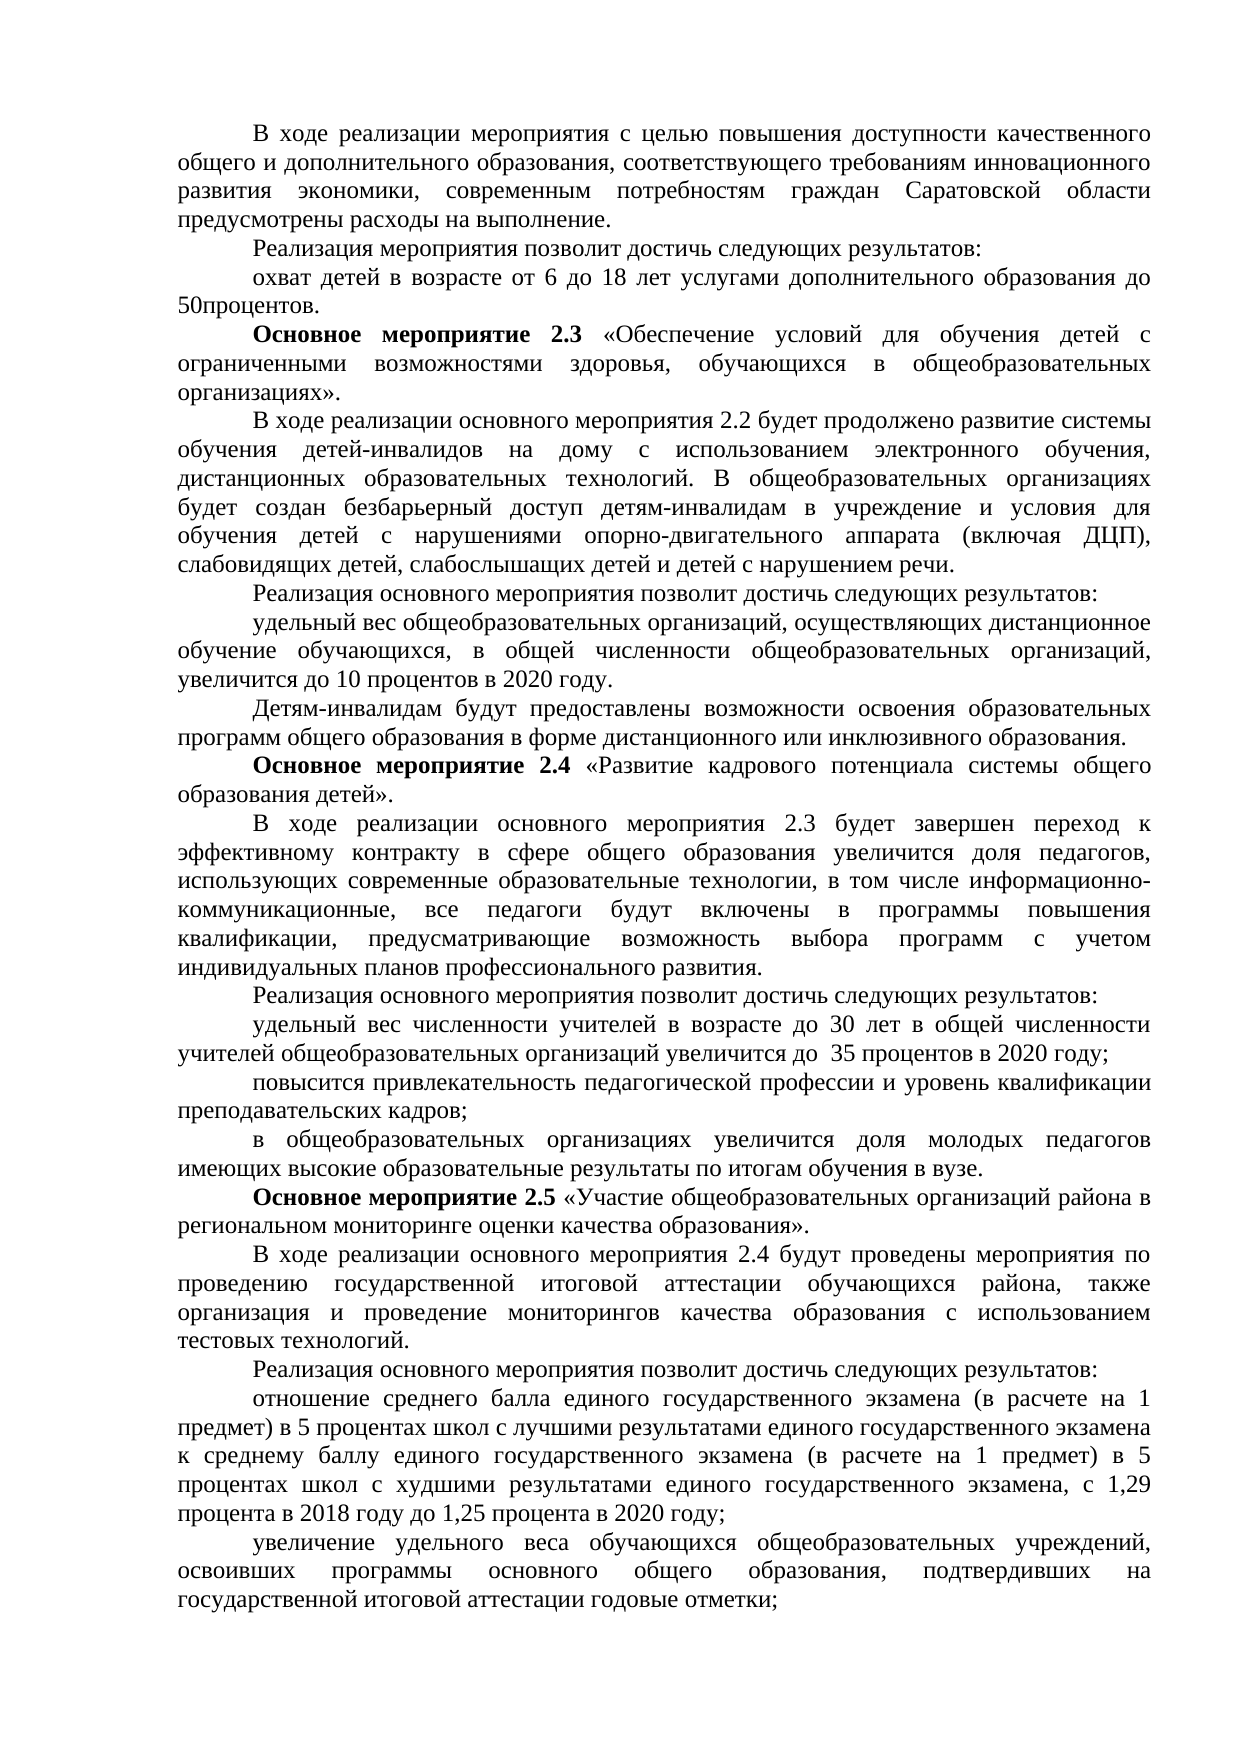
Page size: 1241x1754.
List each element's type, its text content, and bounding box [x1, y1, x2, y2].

text Реализация основного мероприятия позволит достичь следующих результатов: [177, 1354, 1152, 1383]
text Основное мероприятие 2.5 «Участие общеобразовательных организаций района в региональном мониторинге оценки качества образования». [177, 1182, 1152, 1239]
text увеличение удельного веса обучающихся общеобразовательных учреждений, освоивших программы основного общего образования, подтвердивших на государственной итоговой аттестации годовые отметки; [177, 1527, 1152, 1613]
text отношение среднего балла единого государственного экзамена (в расчете на 1 предмет) в 5 процентах школ с лучшими результатами единого государственного экзамена к среднему баллу единого государственного экзамена (в расчете на 1 предмет) в 5 процентах школ с худшими результатами единого государственного экзамена, с 1,29 процента в 2018 году до 1,25 процента в 2020 году; [177, 1383, 1152, 1527]
text В ходе реализации основного мероприятия 2.2 будет продолжено развитие системы обучения детей-инвалидов на дому с использованием электронного обучения, дистанционных образовательных технологий. В общеобразовательных организациях будет создан безбарьерный доступ детям-инвалидам в учреждение и условия для обучения детей с нарушениями опорно-двигательного аппарата (включая ДЦП), слабовидящих детей, слабослышащих детей и детей с нарушением речи. [177, 406, 1152, 578]
text В ходе реализации основного мероприятия 2.4 будут проведены мероприятия по проведению государственной итоговой аттестации обучающихся района, также организация и проведение мониторингов качества образования с использованием тестовых технологий. [177, 1239, 1152, 1354]
text удельный вес численности учителей в возрасте до 30 лет в общей численности учителей общеобразовательных организаций увеличится до 35 процентов в 2020 году; [177, 1009, 1152, 1067]
text В ходе реализации основного мероприятия 2.3 будет завершен переход к эффективному контракту в сфере общего образования увеличится доля педагогов, использующих современные образовательные технологии, в том числе информационно-коммуникационные, все педагоги будут включены в программы повышения квалификации, предусматривающие возможность выбора программ с учетом индивидуальных планов профессионального развития. [177, 808, 1152, 981]
text повысится привлекательность педагогической профессии и уровень квалификации преподавательских кадров; [177, 1067, 1152, 1124]
text Детям-инвалидам будут предоставлены возможности освоения образовательных программ общего образования в форме дистанционного или инклюзивного образования. [177, 693, 1152, 751]
text Основное мероприятие 2.4 «Развитие кадрового потенциала системы общего образования детей». [177, 751, 1152, 808]
text В ходе реализации мероприятия с целью повышения доступности качественного общего и дополнительного образования, соответствующего требованиям инновационного развития экономики, современным потребностям граждан Саратовской области предусмотрены расходы на выполнение. [177, 118, 1152, 233]
text Основное мероприятие 2.3 «Обеспечение условий для обучения детей с ограниченными возможностями здоровья, обучающихся в общеобразовательных организациях». [177, 319, 1152, 406]
text охват детей в возрасте от 6 до 18 лет услугами дополнительного образования до 50процентов. [177, 262, 1152, 319]
text в общеобразовательных организациях увеличится доля молодых педагогов имеющих высокие образовательные результаты по итогам обучения в вузе. [177, 1124, 1152, 1182]
text Реализация основного мероприятия позволит достичь следующих результатов: [177, 578, 1152, 607]
text удельный вес общеобразовательных организаций, осуществляющих дистанционное обучение обучающихся, в общей численности общеобразовательных организаций, увеличится до 10 процентов в 2020 году. [177, 607, 1152, 693]
text Реализация мероприятия позволит достичь следующих результатов: [177, 233, 1152, 262]
text Реализация основного мероприятия позволит достичь следующих результатов: [177, 981, 1152, 1009]
